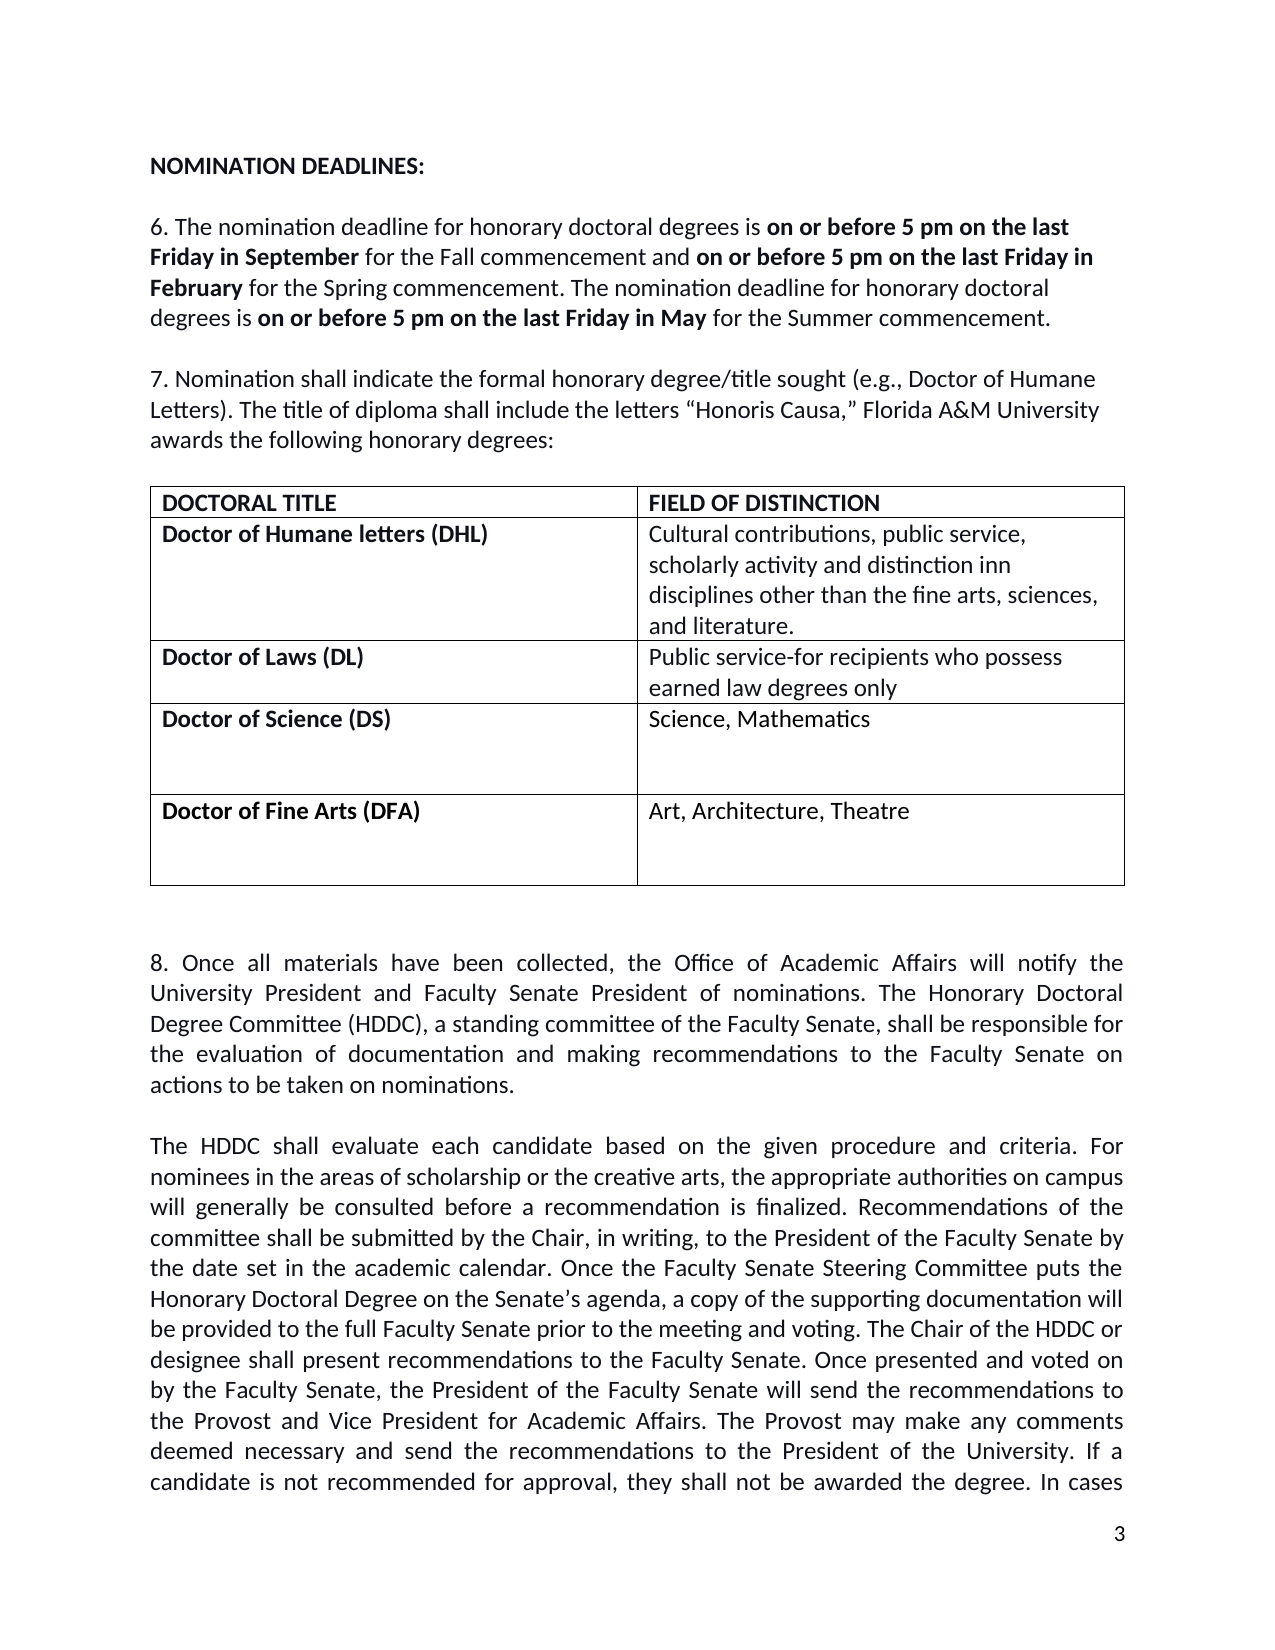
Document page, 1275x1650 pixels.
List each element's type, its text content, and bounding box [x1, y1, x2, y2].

table_cell Art, Architecture, Theatre [638, 795, 1124, 885]
table_cell Public service-for recipients who possess earned law degrees only [638, 641, 1124, 702]
table_cell Doctor of Humane letters (DHL) [151, 518, 637, 640]
table_header FIELD OF DISTINCTION [638, 487, 1124, 517]
text 8. Once all materials have been collected, the Office of Academic Affairs will notify the University President and Faculty Senate President of nominations. The Honorary Doctoral Degree Committee (HDDC), a standing committee of the Faculty Senate, shall be responsible for the evaluation of documentation and making recommendations to the Faculty Senate on actions to be taken on nominations. [150, 947, 1125, 1100]
text NOMINATION DEADLINES: [150, 150, 1125, 181]
table_header DOCTORAL TITLE [151, 487, 637, 517]
table_cell Doctor of Fine Arts (DFA) [151, 795, 637, 885]
table_cell Science, Mathematics [638, 704, 1124, 794]
table_cell Cultural contributions, public service, scholarly activity and distinction inn disciplines other than the fine arts, sciences, and literature. [638, 518, 1124, 640]
text 7. Nomination shall indicate the formal honorary degree/title sought (e.g., Doctor of Humane Letters). The title of diploma shall include the letters “Honoris Causa,” Florida A&M University awards the following honorary degrees: [150, 364, 1125, 455]
table_cell Doctor of Science (DS) [151, 704, 637, 794]
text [150, 1130, 1125, 1496]
text 6. The nomination deadline for honorary doctoral degrees is on or before 5 pm on the last Friday in September for the Fall commencement and on or before 5 pm on the last Friday in February for the Spring commencement. The nomination deadline for honorary doctoral degrees is on or before 5 pm on the last Friday in May for the Summer commencement. [150, 211, 1125, 333]
table_cell Doctor of Laws (DL) [151, 641, 637, 702]
